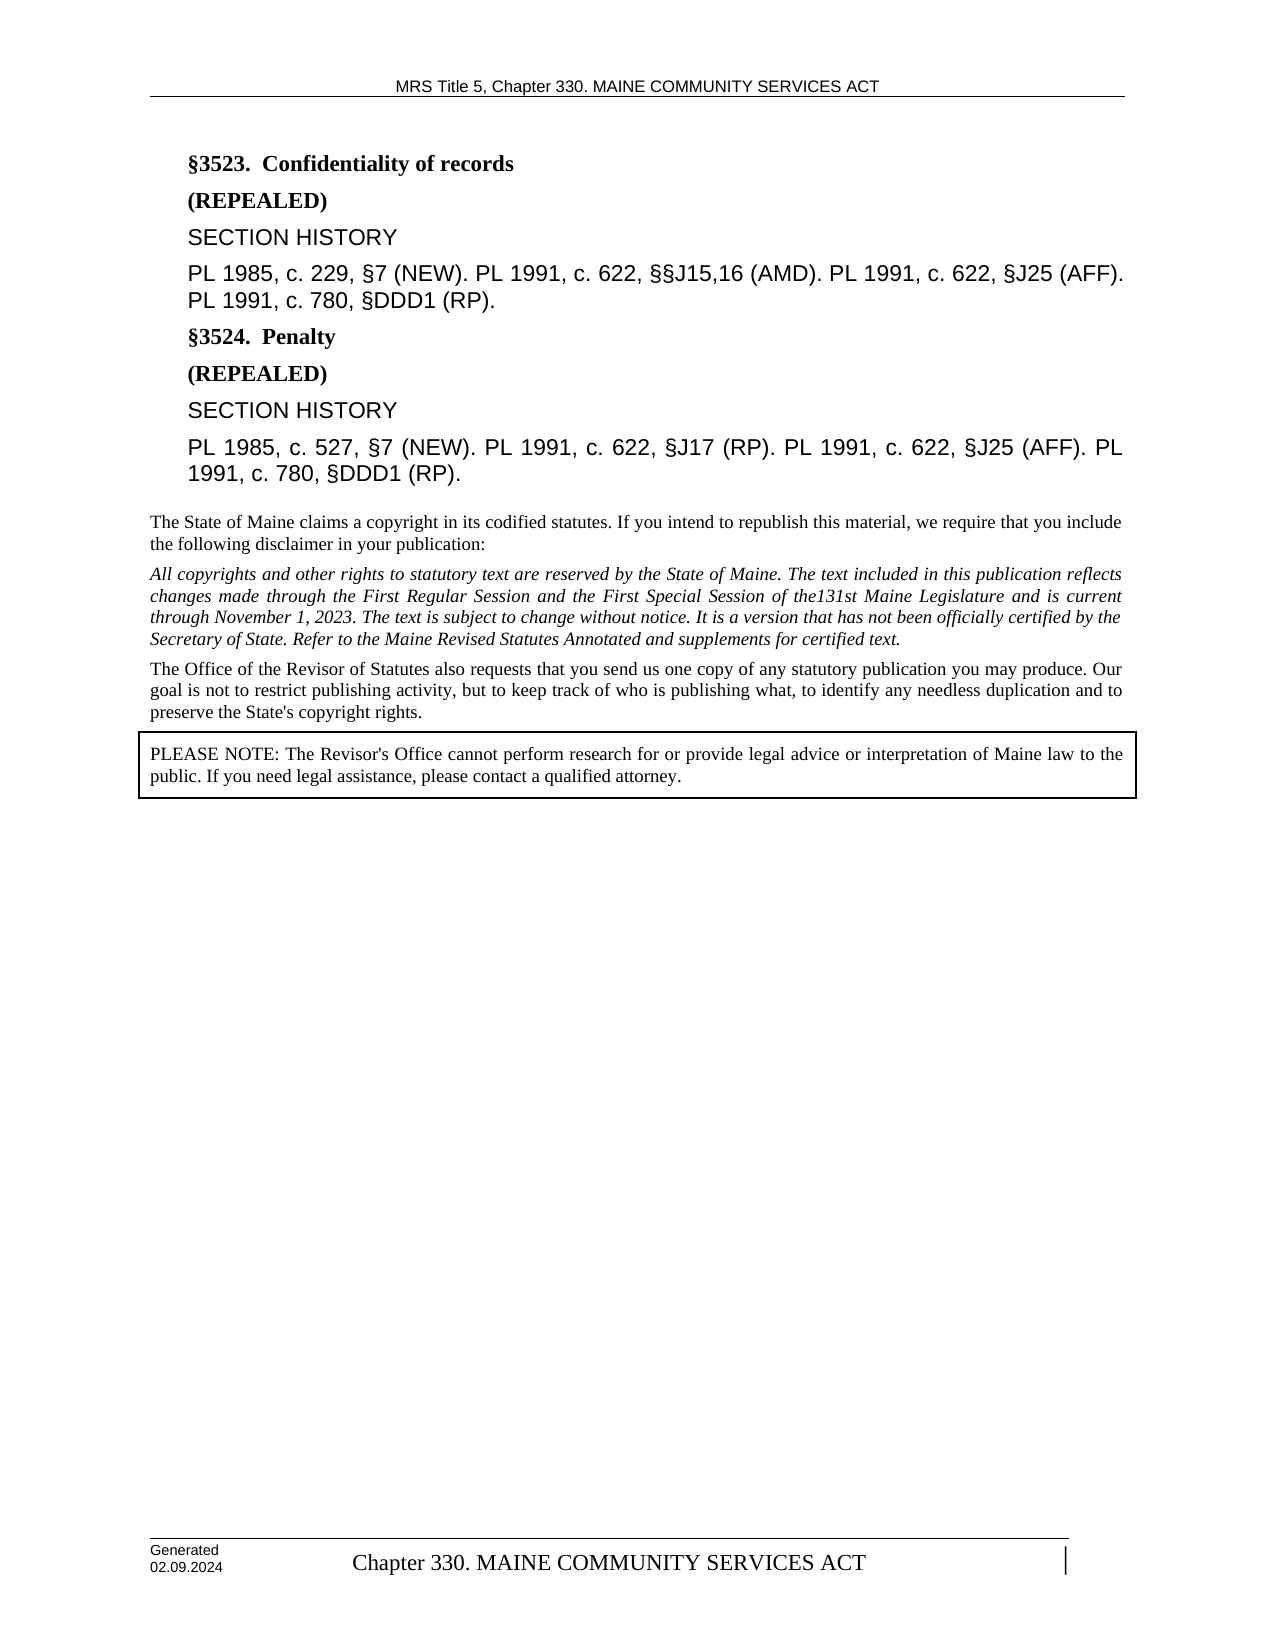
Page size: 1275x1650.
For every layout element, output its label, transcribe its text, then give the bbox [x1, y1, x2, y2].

text PLEASE NOTE: The Revisor's Office cannot perform research for or provide legal advice or interpretation of Maine law to the public. If you need legal assistance, please contact a qualified attorney. [140, 733, 1135, 797]
text SECTION HISTORY [187, 397, 1125, 423]
text (REPEALED) [187, 360, 1125, 387]
text All copyrights and other rights to statutory text are reserved by the State of Maine. The text included in this publication reflects changes made through the First Regular Session and the First Special Session of the131st Maine Legislature and is current through November 1, 2023 . The text is subject to change without notice. It is a version that has not been officially certified by the Secretary of State. Refer to the Maine Revised Statutes Annotated and supplements for certified text. [150, 563, 1125, 649]
text (REPEALED) [187, 187, 1125, 213]
text §3524. Penalty [187, 323, 1125, 350]
text PL 1985, c. 527, §7 (NEW). PL 1991, c. 622, §J17 (RP). PL 1991, c. 622, §J25 (AFF). PL 1991, c. 780, §DDD1 (RP). [187, 434, 1125, 486]
text PL 1985, c. 229, §7 (NEW). PL 1991, c. 622, §§J15,16 (AMD). PL 1991, c. 622, §J25 (AFF). PL 1991, c. 780, §DDD1 (RP). [187, 260, 1125, 313]
text §3523. Confidentiality of records [187, 150, 1125, 176]
text The State of Maine claims a copyright in its codified statutes. If you intend to republish this material, we require that you include the following disclaimer in your publication: [150, 511, 1125, 554]
text SECTION HISTORY [187, 223, 1125, 250]
text The Office of the Revisor of Statutes also requests that you send us one copy of any statutory publication you may produce. Our goal is not to restrict publishing activity, but to keep track of who is publishing what, to identify any needless duplication and to preserve the State's copyright rights. [150, 657, 1125, 722]
